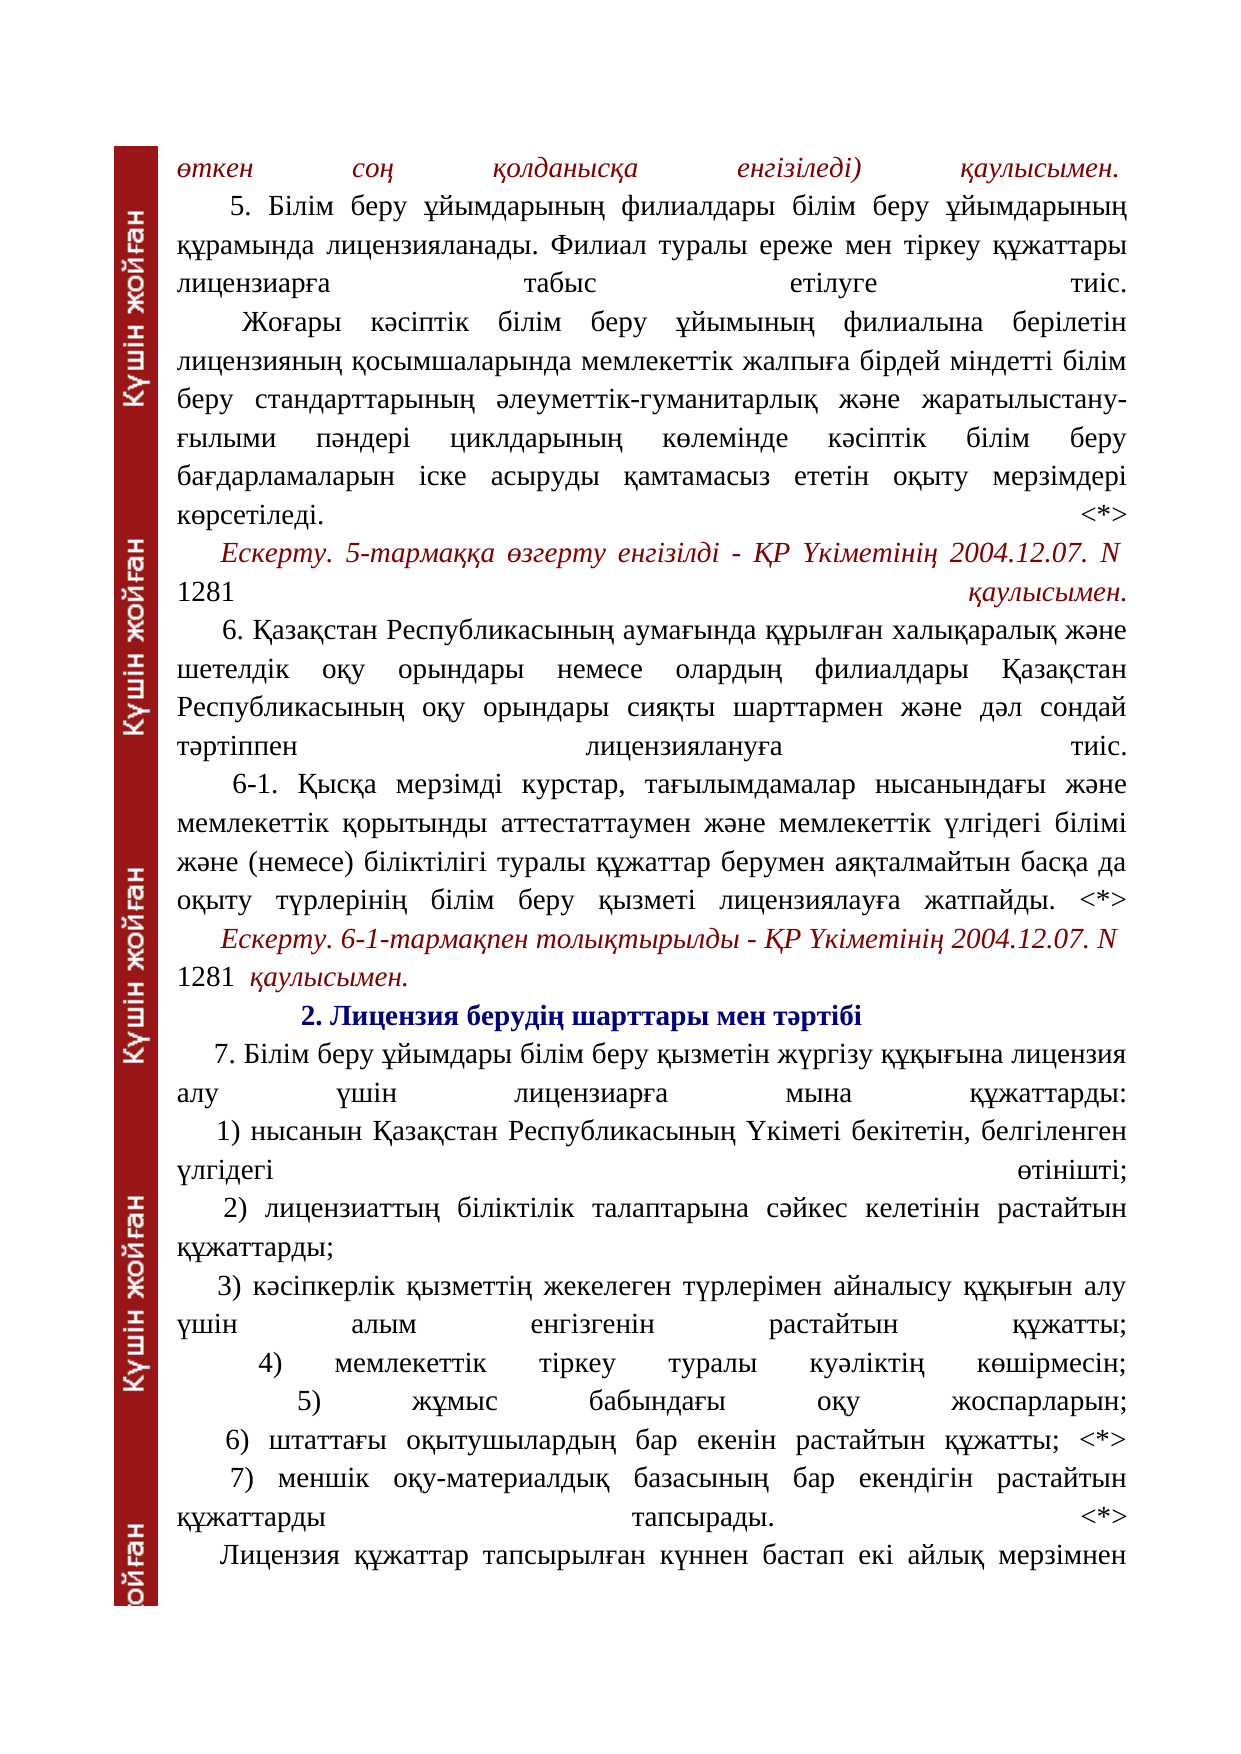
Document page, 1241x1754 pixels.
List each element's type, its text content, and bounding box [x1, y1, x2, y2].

picture [114, 993, 158, 998]
picture [114, 1031, 158, 1036]
text 2. Лицензия берудің шарттары мен тәртібі [112, 998, 1128, 1031]
picture [114, 146, 158, 150]
picture [114, 1571, 158, 1606]
